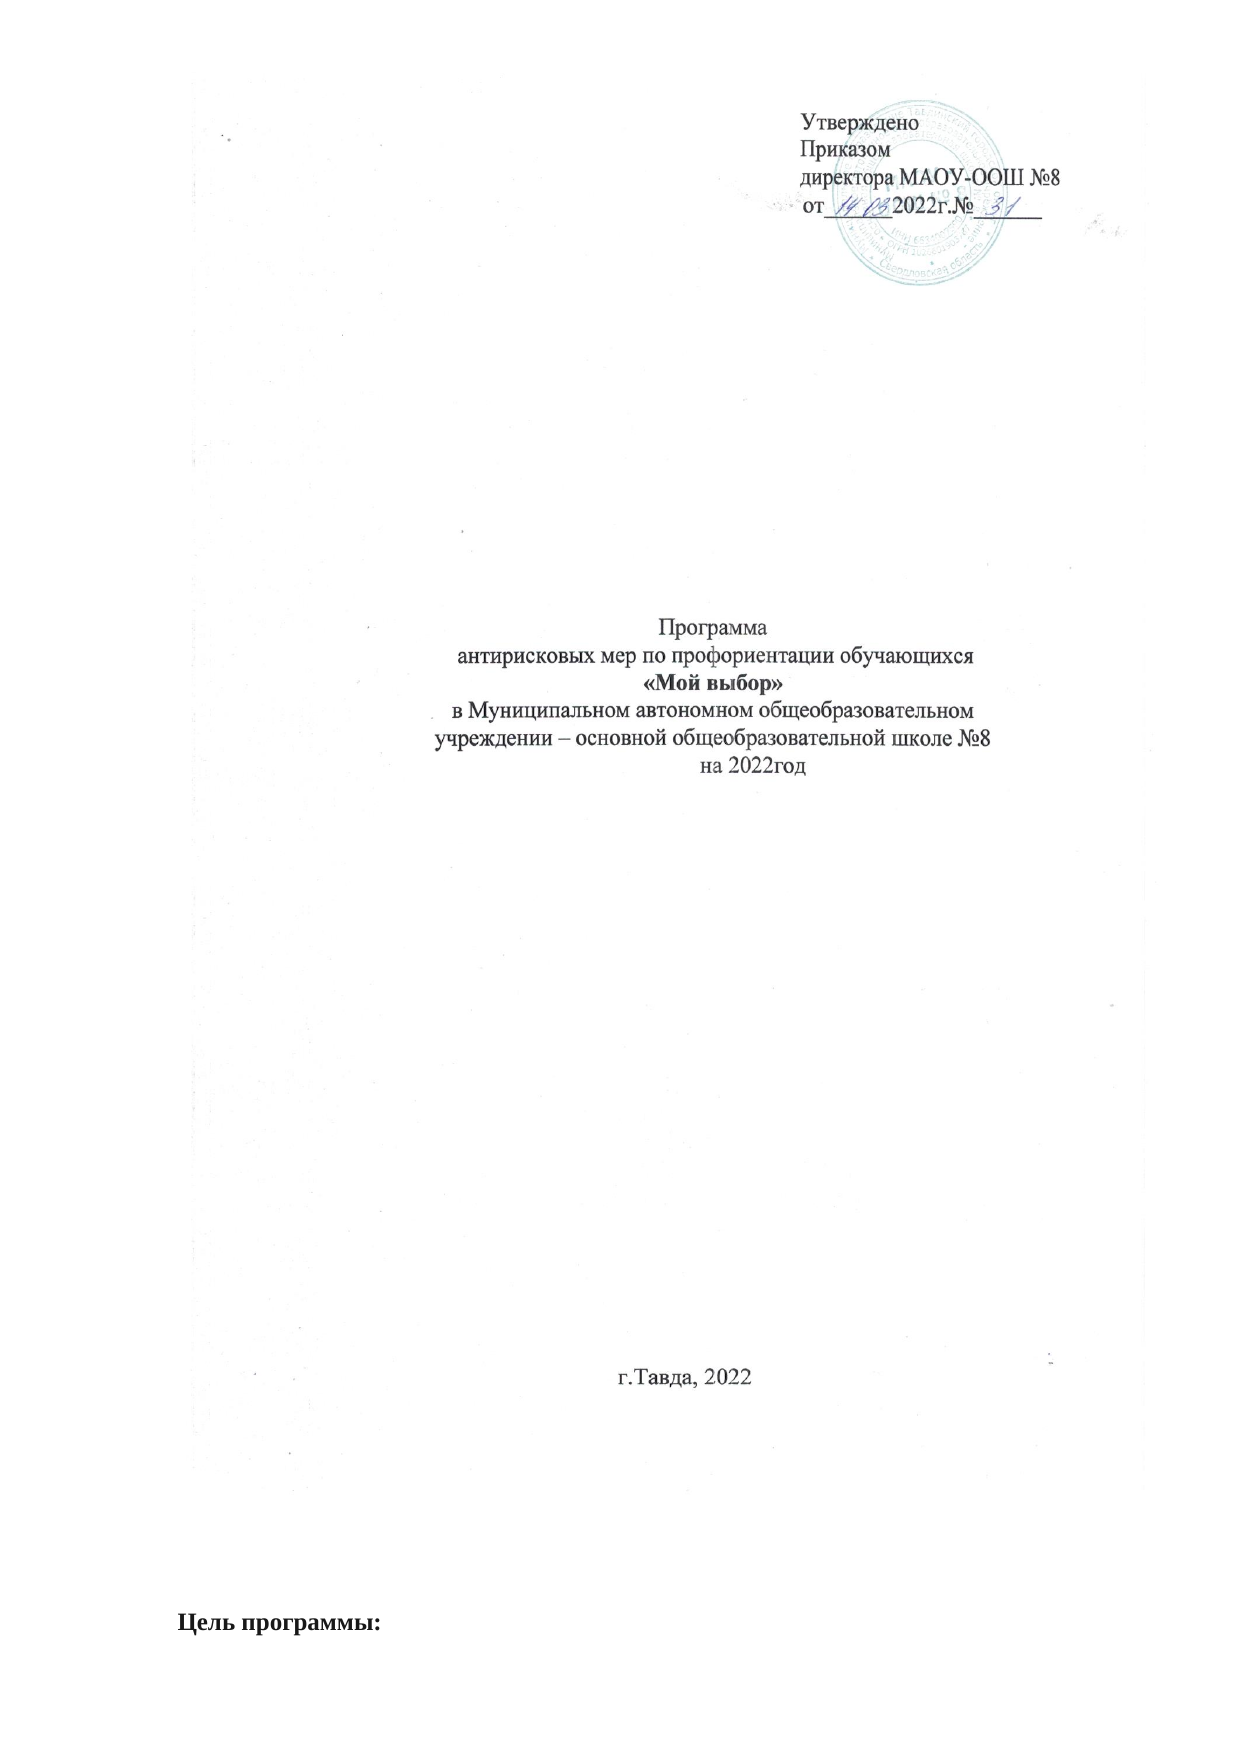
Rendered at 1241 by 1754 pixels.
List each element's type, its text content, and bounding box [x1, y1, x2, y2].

picture [177, 59, 1171, 1506]
text Цель программы: [177, 1607, 1152, 1635]
